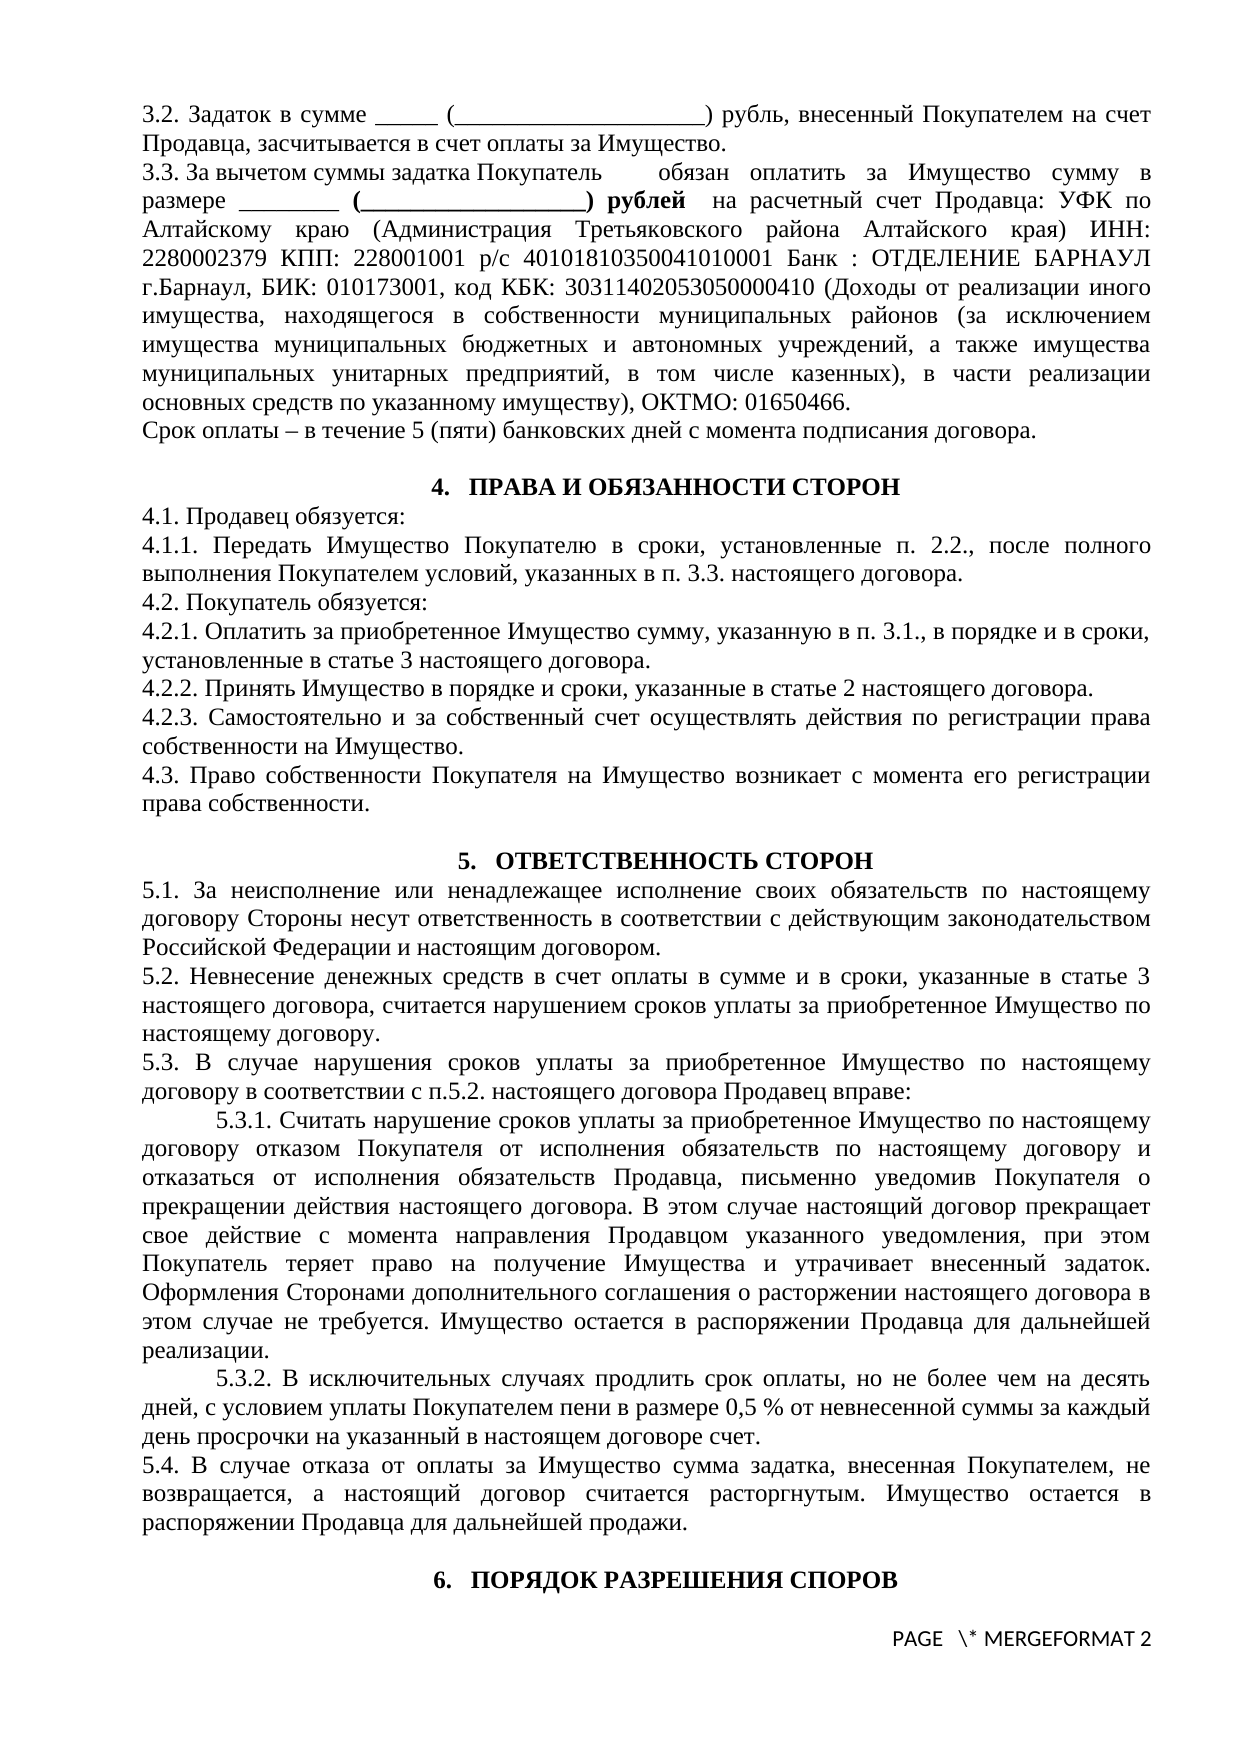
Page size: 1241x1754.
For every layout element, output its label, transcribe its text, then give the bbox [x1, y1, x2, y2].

text Срок оплаты – в течение 5 (пяти) банковских дней с момента подписания договора. [142, 416, 1152, 444]
text 4.2.1. Оплатить за приобретенное Имущество сумму, указанную в п. 3.1., в порядке и в сроки, установленные в статье 3 настоящего договора. [142, 616, 1152, 673]
text 4.1. Продавец обязуется: [142, 501, 1152, 530]
text 5.2. Невнесение денежных средств в счет оплаты в сумме и в сроки, указанные в статье 3 настоящего договора, считается нарушением сроков уплаты за приобретенное Имущество по настоящему договору. [142, 961, 1152, 1047]
text 4.1.1. Передать Имущество Покупателю в сроки, установленные п. 2.2., после полного выполнения Покупателем условий, указанных в п. 3.3. настоящего договора. [142, 530, 1152, 587]
list ПРАВА И ОБЯЗАННОСТИ СТОРОН [179, 472, 1152, 501]
text 3.2. Задаток в сумме _____ (____________________) рубль, внесенный Покупателем на счет Продавца, засчитывается в счет оплаты за Имущество. [142, 99, 1152, 157]
text 4.2.2. Принять Имущество в порядке и сроки, указанные в статье 2 настоящего договора. [142, 673, 1152, 702]
text 4.2.3. Самостоятельно и за собственный счет осуществлять действия по регистрации права собственности на Имущество. [142, 702, 1152, 760]
text 5.3.2. В исключительных случаях продлить срок оплаты, но не более чем на десять дней, с условием уплаты Покупателем пени в размере 0,5 % от невнесенной суммы за каждый день просрочки на указанный в настоящем договоре счет. [142, 1363, 1152, 1450]
text 3.3. За вычетом суммы задатка Покупатель обязан оплатить за Имущество сумму в размере ________ (__________________) рублей на расчетный счет Продавца: УФК по Алтайскому краю (Администрация Третьяковского района Алтайского края) ИНН: 2280002379 КПП: 228001001 р/с 40101810350041010001 Банк : ОТДЕЛЕНИЕ БАРНАУЛ г.Барнаул, БИК: 010173001, код КБК: 30311402053050000410 (Доходы от реализации иного имущества, находящегося в собственности муниципальных районов (за исключением имущества муниципальных бюджетных и автономных учреждений, а также имущества муниципальных унитарных предприятий, в том числе казенных), в части реализации основных средств по указанному имуществу), ОКТМО: 01650466. [142, 157, 1152, 416]
text 4.3. Право собственности Покупателя на Имущество возникает с момента его регистрации права собственности. [142, 760, 1152, 817]
text 5.1. За неисполнение или ненадлежащее исполнение своих обязательств по настоящему договору Стороны несут ответственность в соответствии с действующим законодательством Российской Федерации и настоящим договором. [142, 875, 1152, 961]
text 4.2. Покупатель обязуется: [142, 587, 1152, 616]
list ОТВЕТСТВЕННОСТЬ СТОРОН [179, 846, 1152, 875]
text 5.3.1. Считать нарушение сроков уплаты за приобретенное Имущество по настоящему договору отказом Покупателя от исполнения обязательств по настоящему договору и отказаться от исполнения обязательств Продавца, письменно уведомив Покупателя о прекращении действия настоящего договора. В этом случае настоящий договор прекращает свое действие с момента направления Продавцом указанного уведомления, при этом Покупатель теряет право на получение Имущества и утрачивает внесенный задаток. Оформления Сторонами дополнительного соглашения о расторжении настоящего договора в этом случае не требуется. Имущество остается в распоряжении Продавца для дальнейшей реализации. [142, 1105, 1152, 1363]
text 5.3. В случае нарушения сроков уплаты за приобретенное Имущество по настоящему договору в соответствии с п.5.2. настоящего договора Продавец вправе: [142, 1047, 1152, 1105]
text 5.4. В случае отказа от оплаты за Имущество сумма задатка, внесенная Покупателем, не возвращается, а настоящий договор считается расторгнутым. Имущество остается в распоряжении Продавца для дальнейшей продажи. [142, 1450, 1152, 1536]
list ПОРЯДОК РАЗРЕШЕНИЯ СПОРОВ [179, 1565, 1152, 1593]
